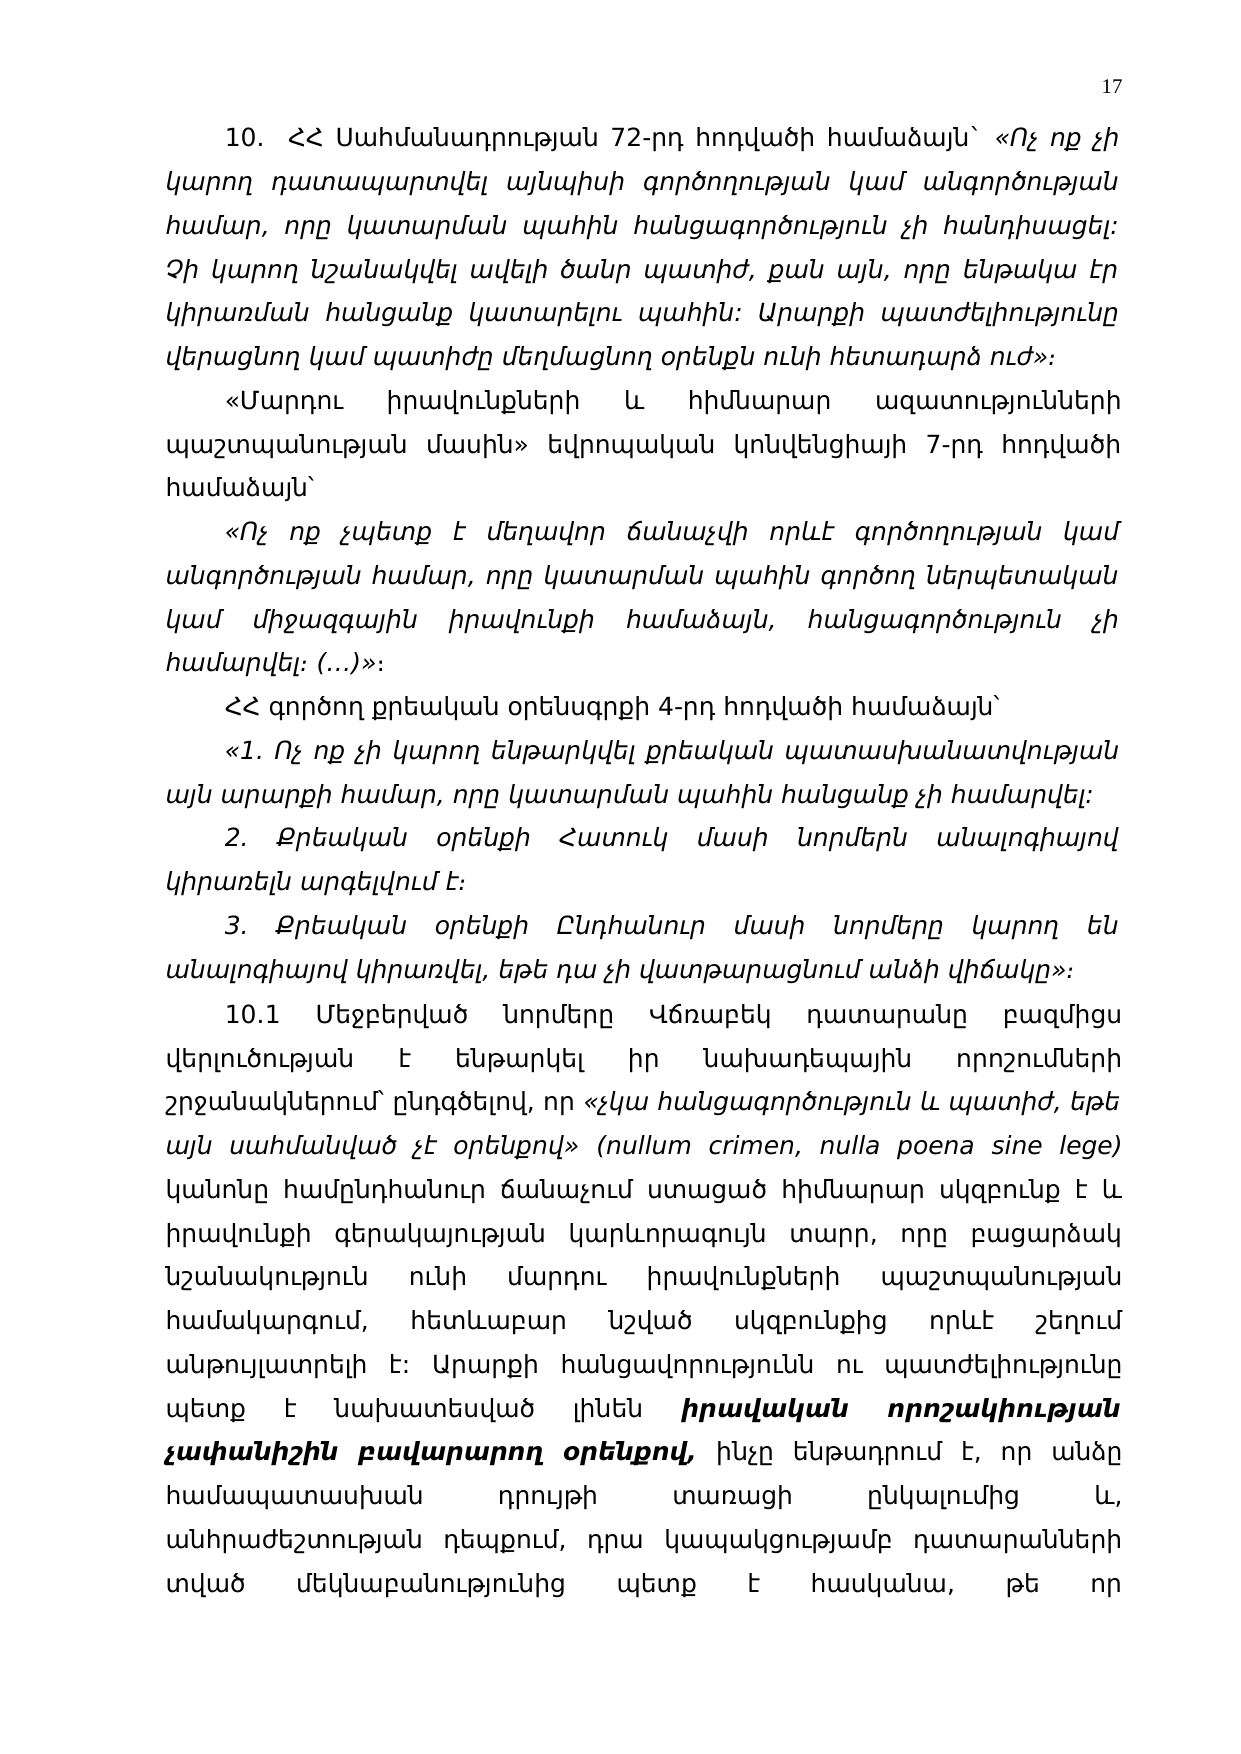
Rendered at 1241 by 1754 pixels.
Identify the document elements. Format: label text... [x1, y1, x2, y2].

text ՀՀ գործող քրեական օրենսգրքի 4-րդ հոդվածի համաձայն՝ [165, 692, 1122, 721]
text 3. Քրեական օրենքի Ընդհանուր մասի նորմերը կարող են անալոգիայով կիրառվել, եթե դա չի վատթարացնում անձի վիճակը»։ [165, 911, 1122, 984]
text 2. Քրեական օրենքի Հատուկ մասի նորմերն անալոգիայով կիրառելն արգելվում է։ [165, 823, 1122, 896]
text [165, 998, 1123, 1598]
text «Ոչ ոք չպետք է մեղավոր ճանաչվի որևէ գործողության կամ անգործության համար, որը կատարման պահին գործող ներպետական կամ միջազգային իրավունքի համաձայն, հանցագործություն չի համարվել։ (…)»։ [165, 517, 1122, 678]
text «Մարդու իրավունքների և հիմնարար ազատությունների պաշտպանության մասին» եվրոպական կոնվենցիայի 7-րդ հոդվածի համաձայն՝ [165, 386, 1122, 503]
text «1. Ոչ ոք չի կարող ենթարկվել քրեական պատասխանատվության այն արարքի համար, որը կատարման պահին հանցանք չի համարվել: [165, 736, 1122, 809]
text 10․ ՀՀ Սահմանադրության 72-րդ հոդվածի համաձայն` «Ոչ ոք չի կարող դատապարտվել այնպիսի գործողության կամ անգործության համար, որը կատարման պահին հանցագործություն չի հանդիսացել: Չի կարող նշանակվել ավելի ծանր պատիժ, քան այն, որը ենթակա էր կիրառման հանցանք կատարելու պահին: Արարքի պատժելիությունը վերացնող կամ պատիժը մեղմացնող օրենքն ունի հետադարձ ուժ»։ [165, 122, 1122, 371]
